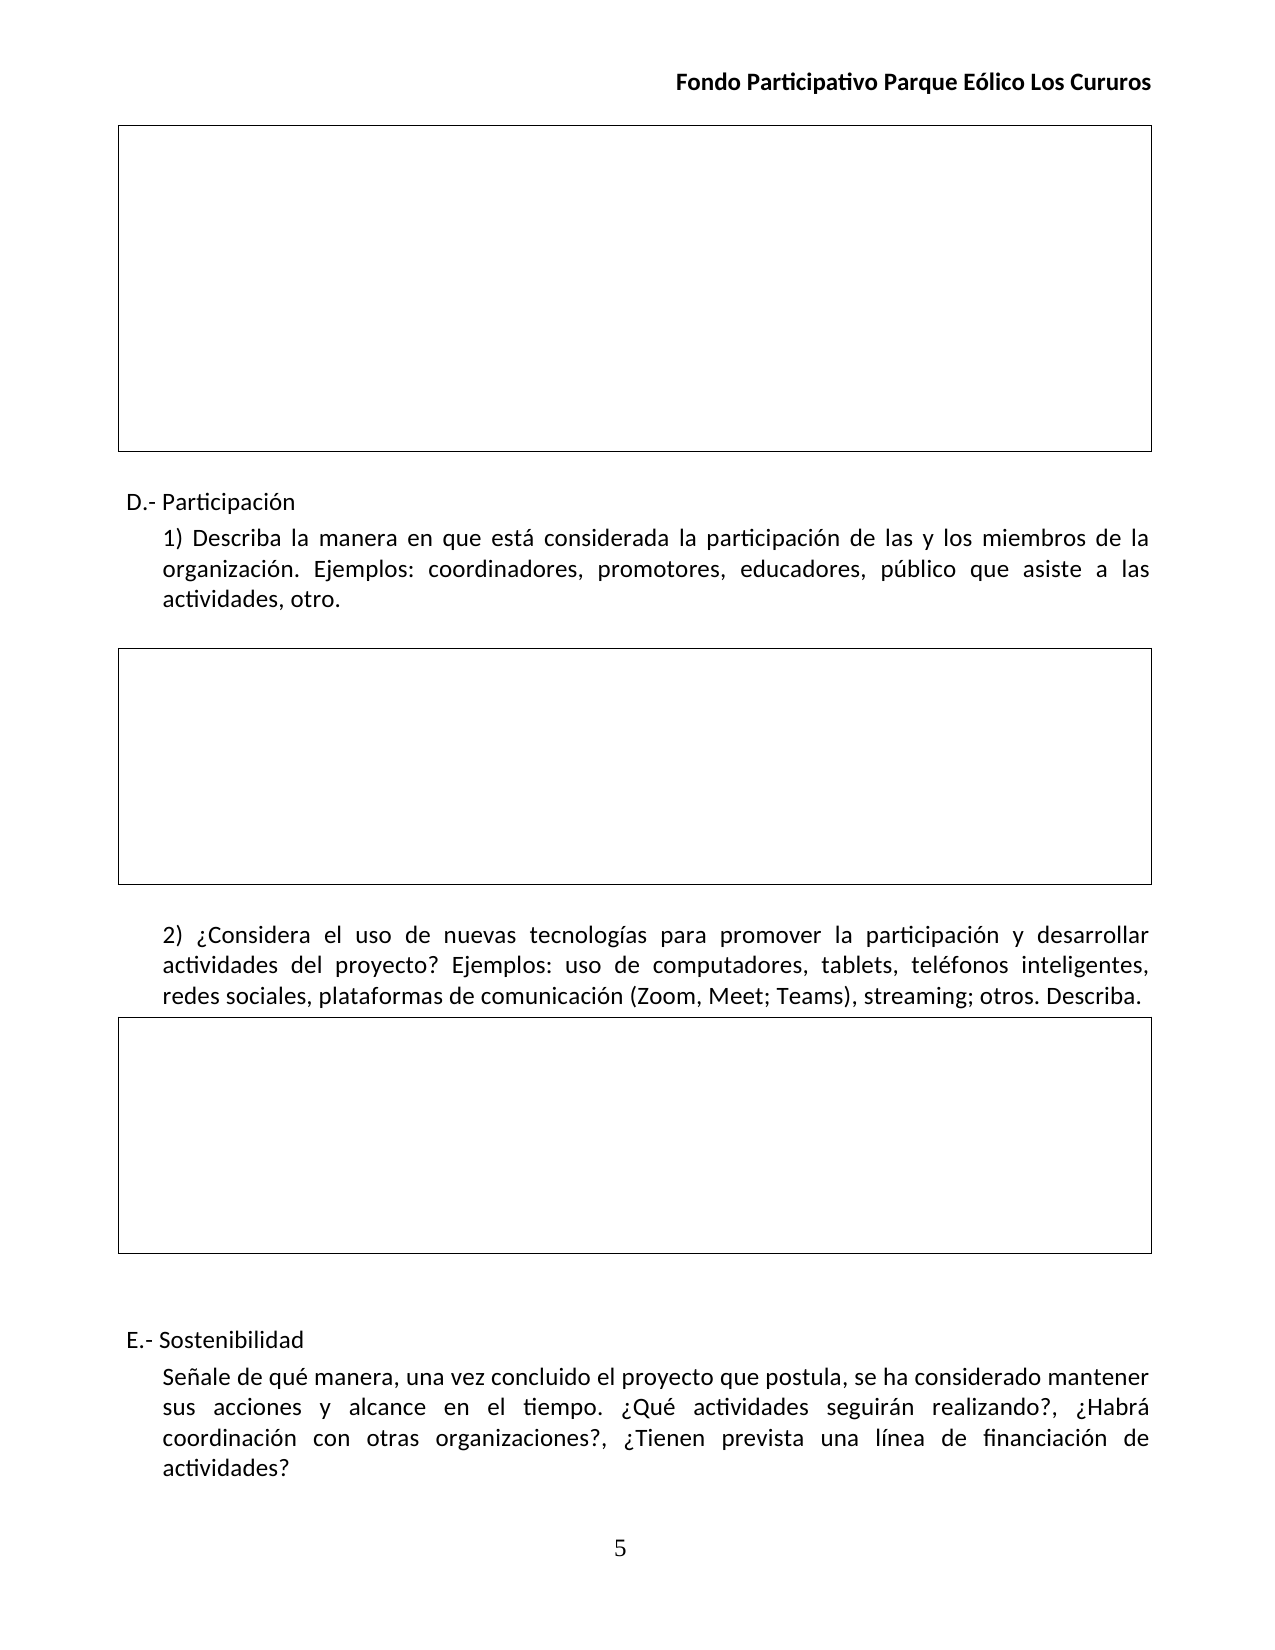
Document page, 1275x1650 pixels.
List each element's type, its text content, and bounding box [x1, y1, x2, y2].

table_header [119, 649, 1151, 884]
text E.- Sostenibilidad [126, 1324, 1152, 1355]
text D.- Participación [126, 486, 1152, 516]
table_header [119, 1018, 1151, 1253]
table_header [119, 126, 1151, 451]
text 1) Describa la manera en que está considerada la participación de las y los miembros de la organización. Ejemplos: coordinadores, promotores, educadores, público que asiste a las actividades, otro. [162, 522, 1152, 614]
text Señale de qué manera, una vez concluido el proyecto que postula, se ha considerado mantener sus acciones y alcance en el tiempo. ¿Qué actividades seguirán realizando?, ¿Habrá coordinación con otras organizaciones?, ¿Tienen prevista una línea de financiación de actividades? [162, 1361, 1152, 1483]
text 2) ¿Considera el uso de nuevas tecnologías para promover la participación y desarrollar actividades del proyecto? Ejemplos: uso de computadores, tablets, teléfonos inteligentes, redes sociales, plataformas de comunicación (Zoom, Meet; Teams), streaming; otros. Describa. [162, 919, 1152, 1011]
